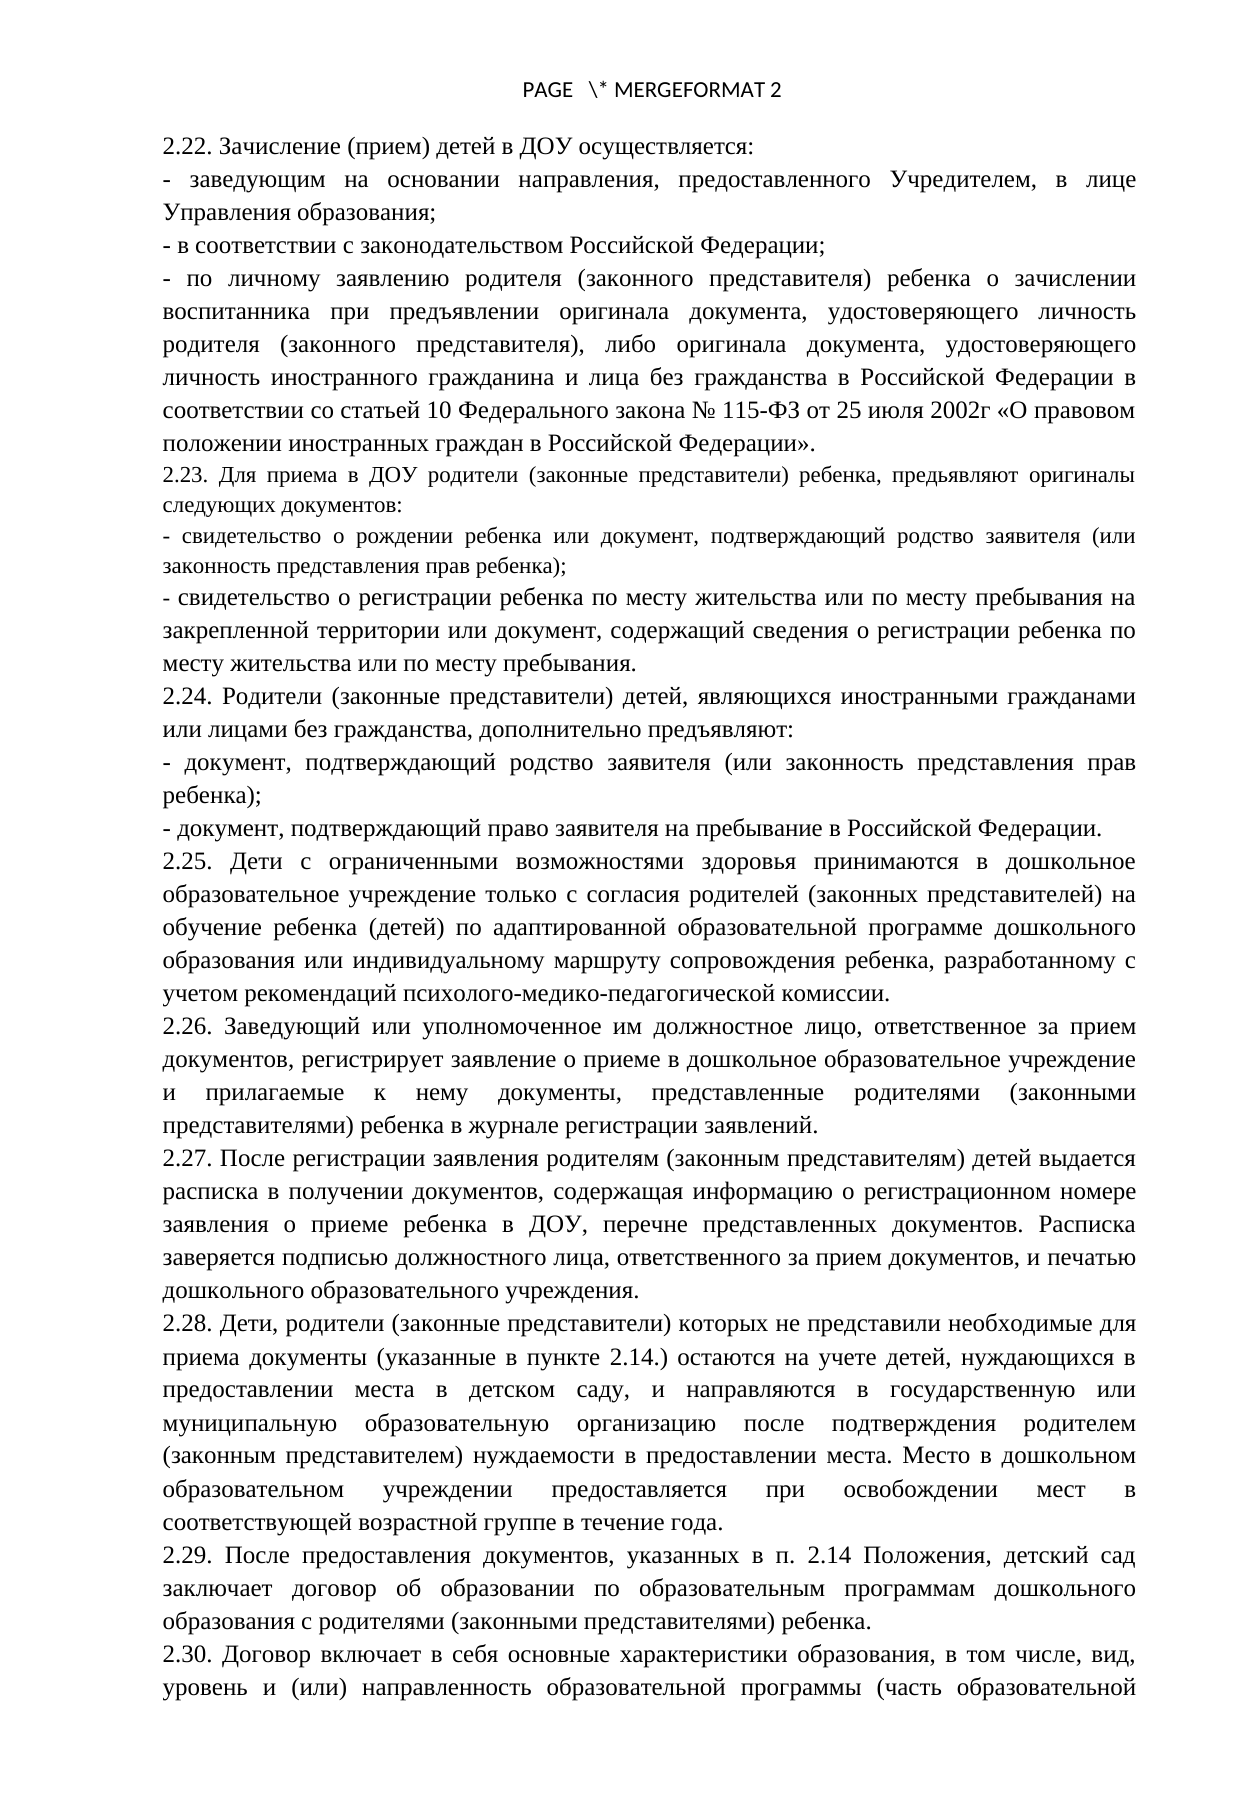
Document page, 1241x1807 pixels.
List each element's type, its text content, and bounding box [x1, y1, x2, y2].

text - документ, подтверждающий право заявителя на пребывание в Российской Федерации. [162, 813, 1137, 842]
text - свидетельство о регистрации ребенка по месту жительства или по месту пребывания на закрепленной территории или документ, содержащий сведения о регистрации ребенка по месту жительства или по месту пребывания. [162, 582, 1137, 677]
text - свидетельство о рождении ребенка или документ, подтверждающий родство заявителя (или законность представления прав ребенка); [162, 522, 1137, 578]
text 2.25. Дети с ограниченными возможностями здоровья принимаются в дошкольное образовательное учреждение только с согласия родителей (законных представителей) на обучение ребенка (детей) по адаптированной образовательной программе дошкольного образования или индивидуальному маршруту сопровождения ребенка, разработанному с учетом рекомендаций психолого-медико-педагогической комиссии. [162, 846, 1137, 1007]
text - заведующим на основании направления, предоставленного Учредителем, в лице Управления образования; [162, 164, 1137, 226]
text - по личному заявлению родителя (законного представителя) ребенка о зачислении воспитанника при предъявлении оригинала документа, удостоверяющего личность родителя (законного представителя), либо оригинала документа, удостоверяющего личность иностранного гражданина и лица без гражданства в Российской Федерации в соответствии со статьей 10 Федерального закона № 115-ФЗ от 25 июля 2002г «О правовом положении иностранных граждан в Российской Федерации». [162, 263, 1137, 457]
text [162, 1639, 1137, 1701]
text 2.23. Для приема в ДОУ родители (законные представители) ребенка, предьявляют оригиналы следующих документов: [162, 461, 1137, 518]
text 2.27. После регистрации заявления родителям (законным представителям) детей выдается расписка в получении документов, содержащая информацию о регистрационном номере заявления о приеме ребенка в ДОУ, перечне представленных документов. Расписка заверяется подписью должностного лица, ответственного за прием документов, и печатью дошкольного образовательного учреждения. [162, 1143, 1137, 1304]
text 2.24. Родители (законные представители) детей, являющихся иностранными гражданами или лицами без гражданства, дополнительно предъявляют: [162, 681, 1137, 743]
text 2.26. Заведующий или уполномоченное им должностное лицо, ответственное за прием документов, регистрирует заявление о приеме в дошкольное образовательное учреждение и прилагаемые к нему документы, представленные родителями (законными представителями) ребенка в журнале регистрации заявлений. [162, 1011, 1137, 1139]
text 2.28. Дети, родители (законные представители) которых не представили необходимые для приема документы (указанные в пункте 2.14.) остаются на учете детей, нуждающихся в предоставлении места в детском саду, и направляются в государственную или муниципальную образовательную организацию после подтверждения родителем (законным представителем) нуждаемости в предоставлении места. Место в дошкольном образовательном учреждении предоставляется при освобождении мест в соответствующей возрастной группе в течение года. [162, 1308, 1137, 1535]
text - документ, подтверждающий родство заявителя (или законность представления прав ребенка); [162, 747, 1137, 809]
text 2.29. После предоставления документов, указанных в п. 2.14 Положения, детский сад заключает договор об образовании по образовательным программам дошкольного образования с родителями (законными представителями) ребенка. [162, 1540, 1137, 1634]
text 2.22. Зачисление (прием) детей в ДОУ осуществляется: [162, 131, 1137, 160]
text - в соответствии с законодательством Российской Федерации; [162, 230, 1137, 259]
